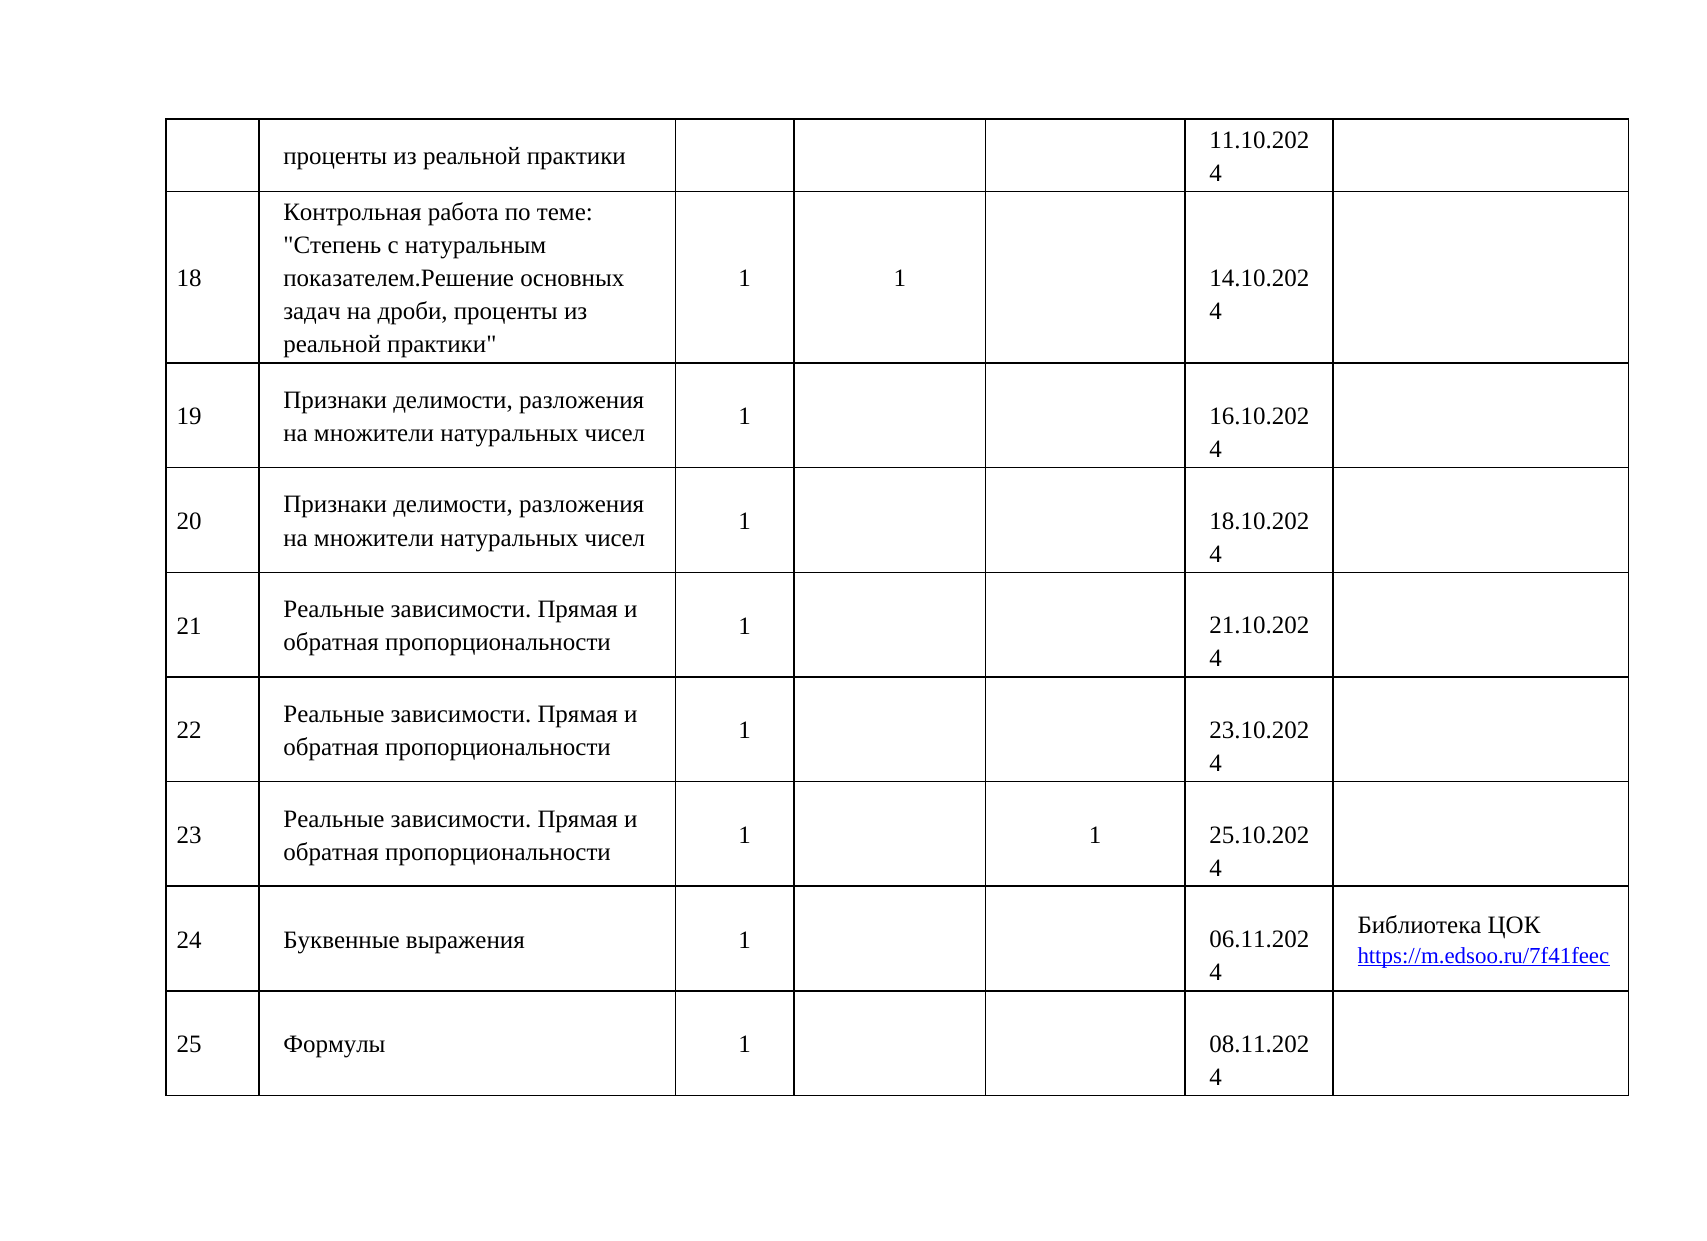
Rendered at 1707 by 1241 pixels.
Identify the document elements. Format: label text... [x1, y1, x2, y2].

table_cell [1334, 364, 1628, 467]
table_cell 14.10.2024 [1186, 192, 1332, 362]
table_cell 25.10.2024 [1186, 782, 1332, 885]
table_cell Библиотека ЦОК https://m.edsoo.ru/7f41feec [1334, 887, 1628, 990]
table_cell [1334, 573, 1628, 676]
table_cell 1 [676, 120, 793, 191]
table_cell 25 [167, 992, 258, 1095]
table_cell [1334, 468, 1628, 571]
table_cell [795, 120, 985, 191]
table_cell 19 [167, 364, 258, 467]
table_cell Реальные зависимости. Прямая и обратная пропорциональности [260, 678, 675, 781]
table_cell [795, 992, 985, 1095]
table_cell 16.10.2024 [1186, 364, 1332, 467]
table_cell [260, 120, 675, 191]
table_cell Признаки делимости, разложения на множители натуральных чисел [260, 468, 675, 571]
table_cell [1334, 678, 1628, 781]
table_cell 1 [676, 468, 793, 571]
table_cell [795, 364, 985, 467]
table_cell 11.10.2024 [1186, 120, 1332, 191]
table_cell [986, 992, 1184, 1095]
table_cell [1334, 120, 1628, 191]
table_cell 1 [676, 782, 793, 885]
table_cell 22 [167, 678, 258, 781]
table_cell 08.11.2024 [1186, 992, 1332, 1095]
table_cell Реальные зависимости. Прямая и обратная пропорциональности [260, 573, 675, 676]
table_cell [986, 887, 1184, 990]
table_cell [986, 678, 1184, 781]
table_cell 18 [167, 192, 258, 362]
table_cell 23.10.2024 [1186, 678, 1332, 781]
table_cell Контрольная работа по теме: "Степень с натуральным показателем.Решение основных задач на дроби, проценты из реальной практики" [260, 192, 675, 362]
table_cell [795, 468, 985, 571]
table_cell 17 [167, 120, 258, 191]
table_cell 21.10.2024 [1186, 573, 1332, 676]
table_cell 1 [676, 573, 793, 676]
table_cell Формулы [260, 992, 675, 1095]
table_cell 21 [167, 573, 258, 676]
table_cell [986, 364, 1184, 467]
table_cell 06.11.2024 [1186, 887, 1332, 990]
table_cell [986, 192, 1184, 362]
table_cell [795, 573, 985, 676]
table_cell 1 [795, 192, 985, 362]
table_cell 24 [167, 887, 258, 990]
table_cell [795, 782, 985, 885]
table_cell [1334, 782, 1628, 885]
table_cell 1 [986, 782, 1184, 885]
table_cell Реальные зависимости. Прямая и обратная пропорциональности [260, 782, 675, 885]
table_cell Признаки делимости, разложения на множители натуральных чисел [260, 364, 675, 467]
table_cell [795, 887, 985, 990]
table_cell 1 [676, 192, 793, 362]
table_cell Буквенные выражения [260, 887, 675, 990]
table_cell 20 [167, 468, 258, 571]
table_cell [986, 120, 1184, 191]
table_cell 1 [676, 887, 793, 990]
table_cell 1 [676, 678, 793, 781]
table_cell 18.10.2024 [1186, 468, 1332, 571]
table_cell 23 [167, 782, 258, 885]
table_cell [1334, 992, 1628, 1095]
table_cell [986, 573, 1184, 676]
table_cell [795, 678, 985, 781]
table_cell [1334, 192, 1628, 362]
table_cell 1 [676, 992, 793, 1095]
table_cell 1 [676, 364, 793, 467]
table_cell [986, 468, 1184, 571]
